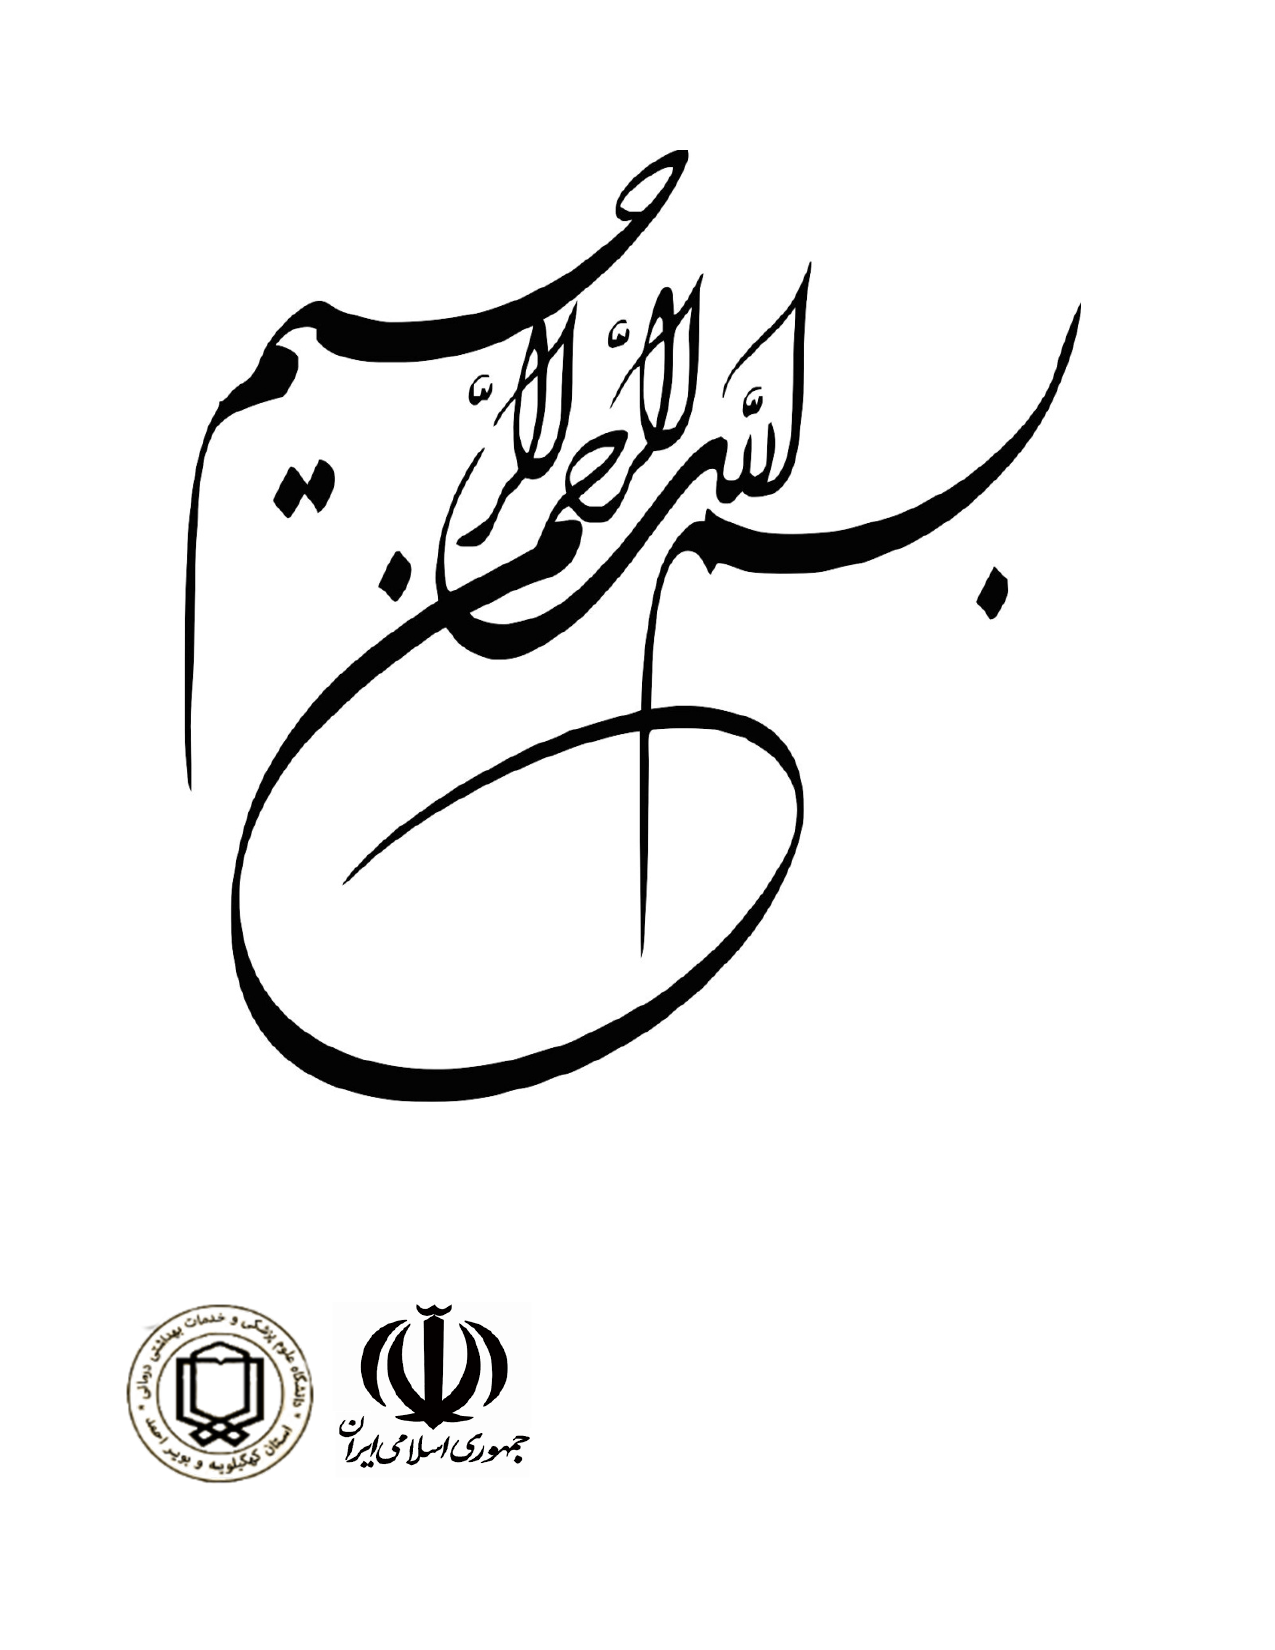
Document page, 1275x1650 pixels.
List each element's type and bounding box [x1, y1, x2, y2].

picture [332, 1302, 532, 1478]
picture [125, 1302, 314, 1484]
picture [184, 150, 1081, 1102]
